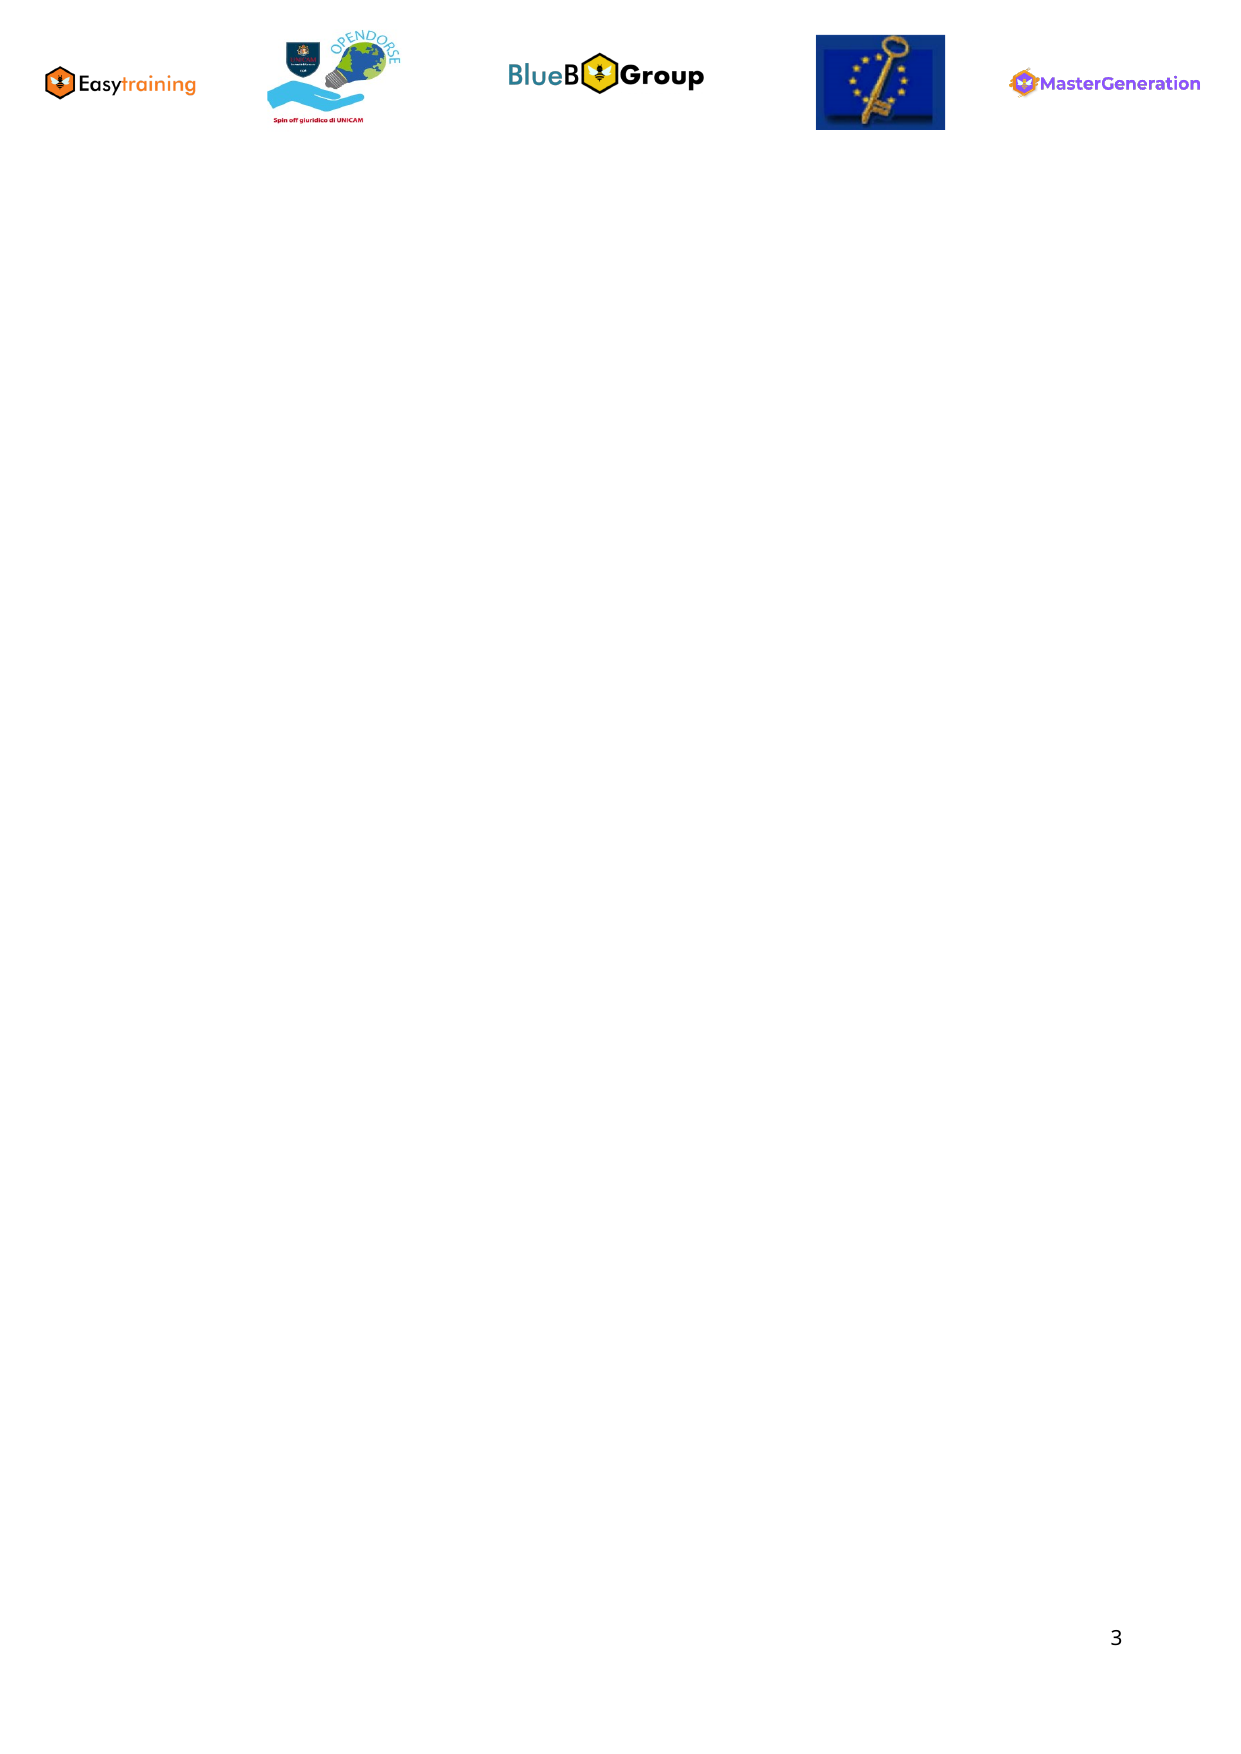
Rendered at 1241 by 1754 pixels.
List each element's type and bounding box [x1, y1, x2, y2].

picture [267, 20, 402, 136]
picture [460, 31, 740, 115]
picture [815, 34, 946, 130]
picture [1007, 0, 1200, 175]
picture [45, 51, 258, 114]
